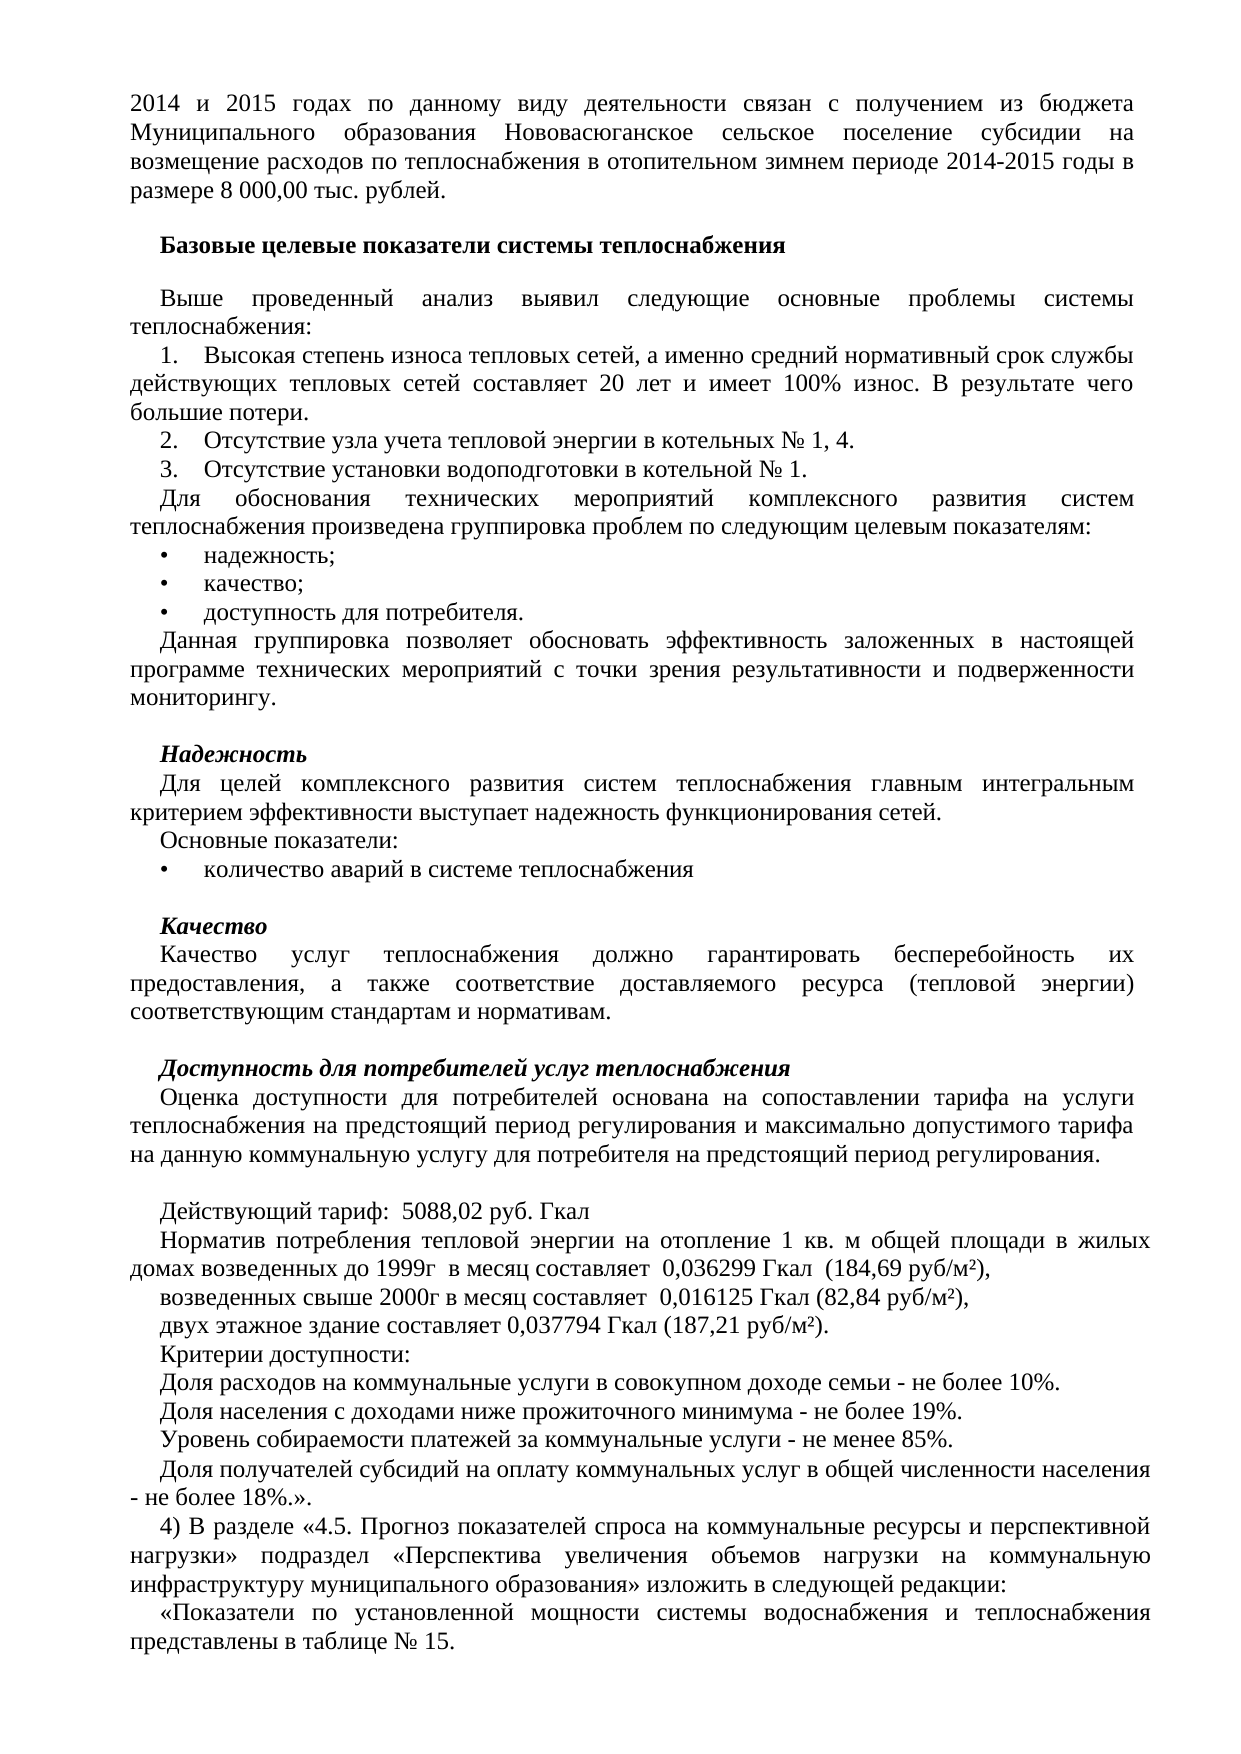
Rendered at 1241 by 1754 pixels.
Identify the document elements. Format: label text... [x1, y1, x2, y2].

text возведенных свыше 2000г в месяц составляет 0,016125 Гкал (82,84 руб/м²), [130, 1282, 1152, 1311]
text Доля получателей субсидий на оплату коммунальных услуг в общей численности населения - не более 18%.». [130, 1454, 1152, 1511]
text Уровень собираемости платежей за коммунальные услуги - не менее 85%. [130, 1425, 1152, 1454]
list Высокая степень износа тепловых сетей, а именно средний нормативный срок службы действующих тепловых сетей составляет 20 лет и имеет 100% износ. В результате чего большие потери. [130, 341, 1135, 426]
text Доля населения с доходами ниже прожиточного минимума - не более 19%. [130, 1397, 1127, 1425]
list Отсутствие узла учета тепловой энергии в котельных № 1, 4. [130, 426, 1152, 455]
list надежность; [130, 540, 1152, 569]
text Данная группировка позволяет обосновать эффективность заложенных в настоящей программе технических мероприятий с точки зрения результативности и подверженности мониторингу. [130, 626, 1135, 712]
text Надежность [130, 740, 1152, 769]
list Отсутствие установки водоподготовки в котельной № 1. [130, 455, 1152, 483]
text 4) В разделе «4.5. Прогноз показателей спроса на коммунальные ресурсы и перспективной нагрузки» подраздел «Перспектива увеличения объемов нагрузки на коммунальную инфраструктуру муниципального образования» изложить в следующей редакции: [130, 1511, 1152, 1597]
text Доступность для потребителей услуг теплоснабжения [130, 1054, 1152, 1083]
text Действующий тариф: 5088,02 руб. Гкал [130, 1197, 1152, 1225]
text Выше проведенный анализ выявил следующие основные проблемы системы теплоснабжения: [130, 283, 1135, 341]
list доступность для потребителя. [130, 597, 1152, 626]
text Базовые целевые показатели системы теплоснабжения [130, 233, 1152, 258]
text Качество [130, 911, 1152, 940]
list качество; [130, 569, 1152, 597]
text Критерии доступности: [130, 1339, 1152, 1368]
text Оценка доступности для потребителей основана на сопоставлении тарифа на услуги теплоснабжения на предстоящий период регулирования и максимально допустимого тарифа на данную коммунальную услугу для потребителя на предстоящий период регулирования. [130, 1083, 1135, 1168]
text Основные показатели: [130, 826, 1152, 854]
text «Показатели по установленной мощности системы водоснабжения и теплоснабжения представлены в таблице № 15. [130, 1597, 1152, 1655]
text двух этажное здание составляет 0,037794 Гкал (187,21 руб/м²). [130, 1311, 1152, 1339]
list количество аварий в системе теплоснабжения [130, 854, 1152, 883]
text Для обоснования технических мероприятий комплексного развития систем теплоснабжения произведена группировка проблем по следующим целевым показателям: [130, 483, 1135, 540]
text Доля расходов на коммунальные услуги в совокупном доходе семьи - не более 10%. [130, 1368, 1127, 1397]
text Качество услуг теплоснабжения должно гарантировать бесперебойность их предоставления, а также соответствие доставляемого ресурса (тепловой энергии) соответствующим стандартам и нормативам. [130, 940, 1135, 1026]
text Норматив потребления тепловой энергии на отопление 1 кв. м общей площади в жилых домах возведенных до 1999г в месяц составляет 0,036299 Гкал (184,69 руб/м²), [130, 1225, 1152, 1282]
text Для целей комплексного развития систем теплоснабжения главным интегральным критерием эффективности выступает надежность функционирования сетей. [130, 769, 1135, 826]
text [130, 89, 1135, 204]
